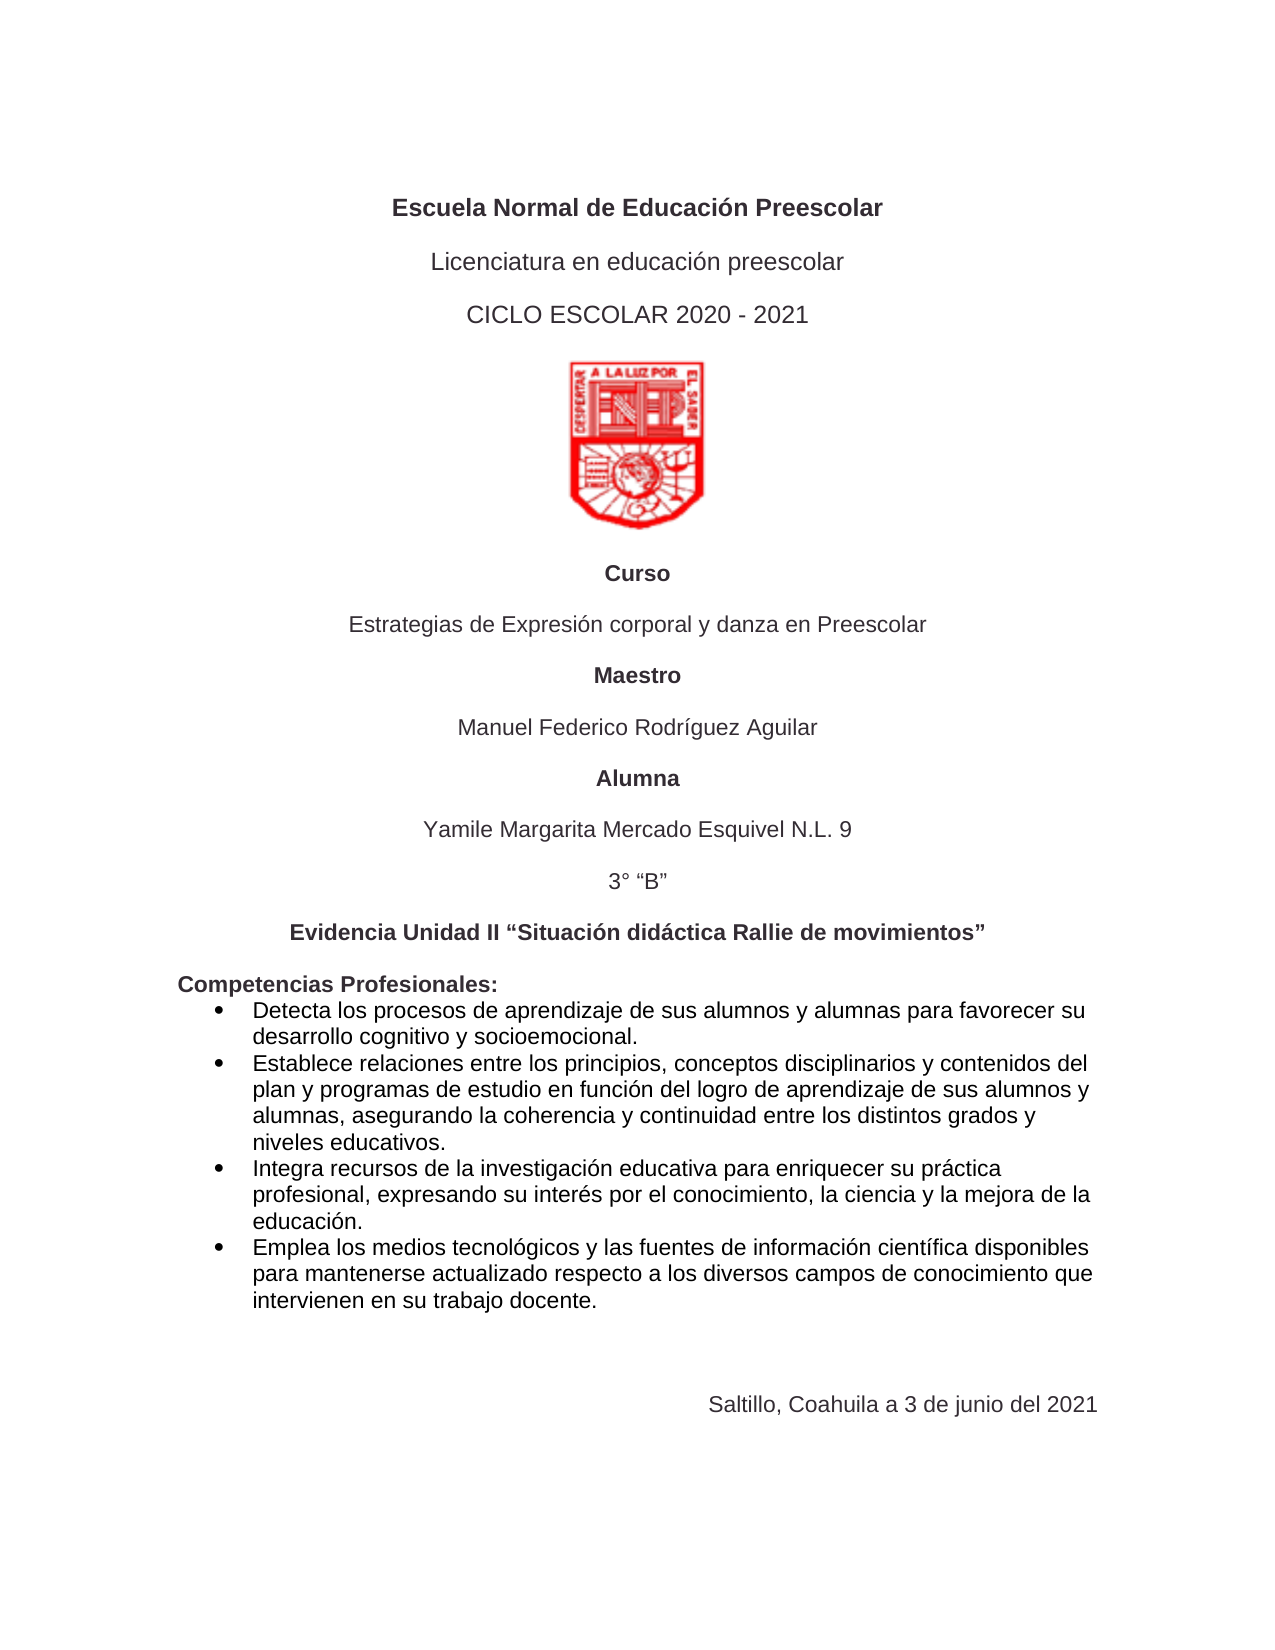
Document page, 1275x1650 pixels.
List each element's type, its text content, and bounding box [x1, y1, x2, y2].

text Competencias Profesionales: [177, 971, 1098, 997]
text CICLO ESCOLAR 2020 - 2021 [177, 301, 1098, 329]
picture [556, 360, 719, 532]
text Estrategias de Expresión corporal y danza en Preescolar [177, 611, 1098, 637]
text 3° “B” [177, 868, 1098, 894]
list Integra recursos de la investigación educativa para enriquecer su práctica profesional, expresando su interés por el conocimiento, la ciencia y la mejora de la educación. [215, 1155, 1098, 1234]
text Yamile Margarita Mercado Esquivel N.L. 9 [177, 816, 1098, 843]
list Emplea los medios tecnológicos y las fuentes de información científica disponibles para mantenerse actualizado respecto a los diversos campos de conocimiento que intervienen en su trabajo docente. [215, 1234, 1098, 1313]
text Manuel Federico Rodríguez Aguilar [177, 714, 1098, 740]
text Evidencia Unidad II “Situación didáctica Rallie de movimientos” [177, 919, 1098, 946]
text Escuela Normal de Educación Preescolar [177, 193, 1098, 222]
text Maestro [177, 662, 1098, 689]
list Establece relaciones entre los principios, conceptos disciplinarios y contenidos del plan y programas de estudio en función del logro de aprendizaje de sus alumnos y alumnas, asegurando la coherencia y continuidad entre los distintos grados y niveles educativos. [215, 1049, 1098, 1155]
text Saltillo, Coahuila a 3 de junio del 2021 [177, 1391, 1098, 1417]
text Licenciatura en educación preescolar [177, 247, 1098, 276]
text Curso [177, 560, 1098, 586]
list Detecta los procesos de aprendizaje de sus alumnos y alumnas para favorecer su desarrollo cognitivo y socioemocional. [215, 997, 1098, 1049]
text Alumna [177, 765, 1098, 791]
